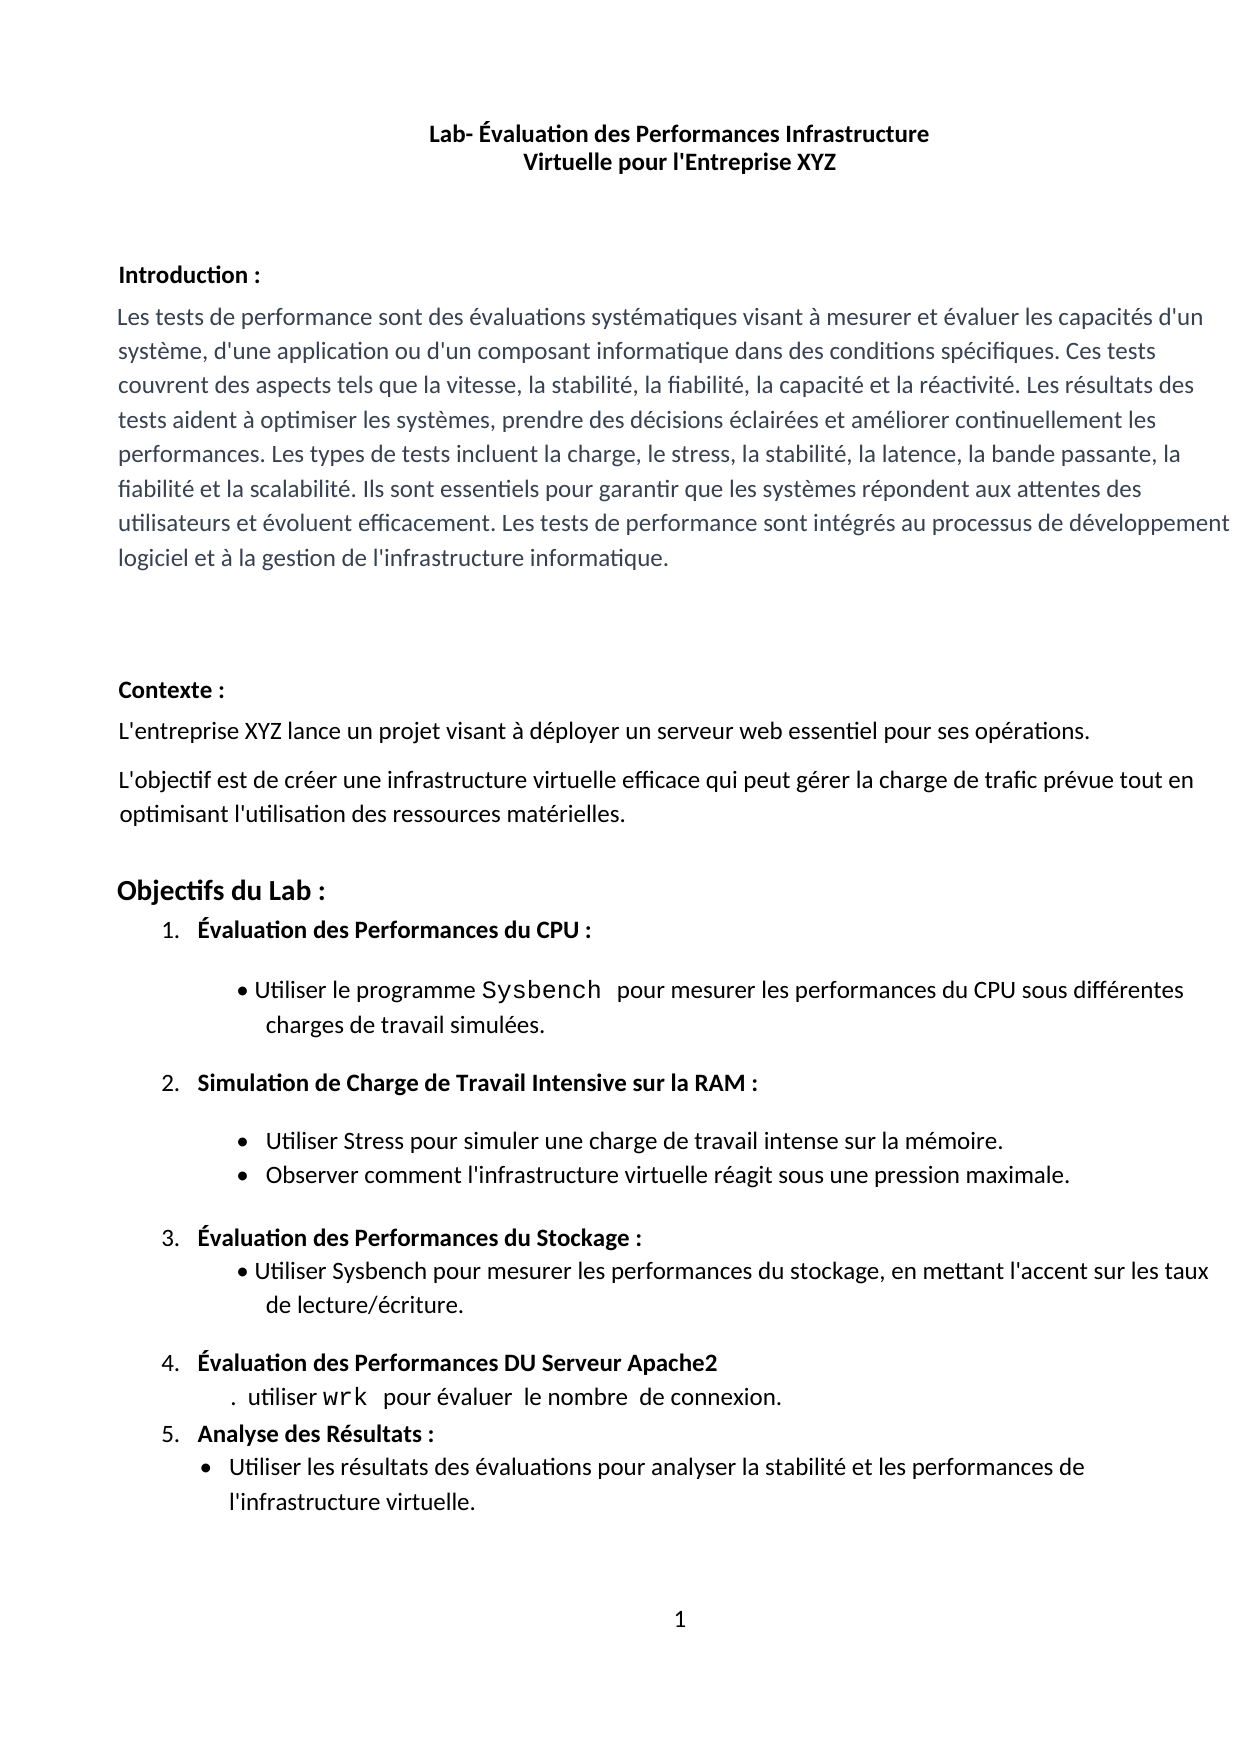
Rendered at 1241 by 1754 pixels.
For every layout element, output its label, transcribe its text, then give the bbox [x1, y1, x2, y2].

list Observer comment l'infrastructure virtuelle réagit sous une pression maximale. [236, 1159, 1240, 1190]
text L'entreprise XYZ lance un projet visant à déployer un serveur web essentiel pour ses opérations. [118, 715, 1240, 746]
list Évaluation des Performances DU Serveur Apache2 [161, 1347, 1240, 1378]
text Lab- Évaluation des Performances Infrastructure Virtuelle pour l'Entreprise XYZ [390, 119, 969, 176]
text Introduction : [118, 259, 1240, 290]
list Utiliser les résultats des évaluations pour analyser la stabilité et les performances de l'infrastructure virtuelle. [199, 1452, 1240, 1516]
text L'objectif est de créer une infrastructure virtuelle efficace qui peut gérer la charge de trafic prévue tout en optimisant l'utilisation des ressources matérielles. [118, 764, 1240, 829]
text . utiliser wrk pour évaluer le nombre de connexion. [191, 1381, 1240, 1412]
text Les tests de performance sont des évaluations systématiques visant à mesurer et évaluer les capacités d'un système, d'une application ou d'un composant informatique dans des conditions spécifiques. Ces tests couvrent des aspects tels que la vitesse, la stabilité, la fiabilité, la capacité et la réactivité. Les résultats des tests aident à optimiser les systèmes, prendre des décisions éclairées et améliorer continuellement les performances. Les types de tests incluent la charge, le stress, la stabilité, la latence, la bande passante, la fiabilité et la scalabilité. Ils sont essentiels pour garantir que les systèmes répondent aux attentes des utilisateurs et évoluent efficacement. Les tests de performance sont intégrés au processus de développement logiciel et à la gestion de l'infrastructure informatique. [117, 301, 1240, 572]
list Simulation de Charge de Travail Intensive sur la RAM : [161, 1067, 1240, 1097]
text • Utiliser le programme Sysbench pour mesurer les performances du CPU sous différentes charges de travail simulées. [236, 974, 1240, 1040]
list Utiliser Stress pour simuler une charge de travail intense sur la mémoire. [236, 1125, 1240, 1156]
list Analyse des Résultats : [161, 1418, 1240, 1448]
text • Utiliser Sysbench pour mesurer les performances du stockage, en mettant l'accent sur les taux de lecture/écriture. [236, 1256, 1240, 1320]
text Contexte : [118, 674, 1240, 704]
list Évaluation des Performances du CPU : [161, 914, 1240, 945]
list Évaluation des Performances du Stockage : [161, 1222, 1240, 1252]
text Objectifs du Lab : [117, 872, 1240, 908]
